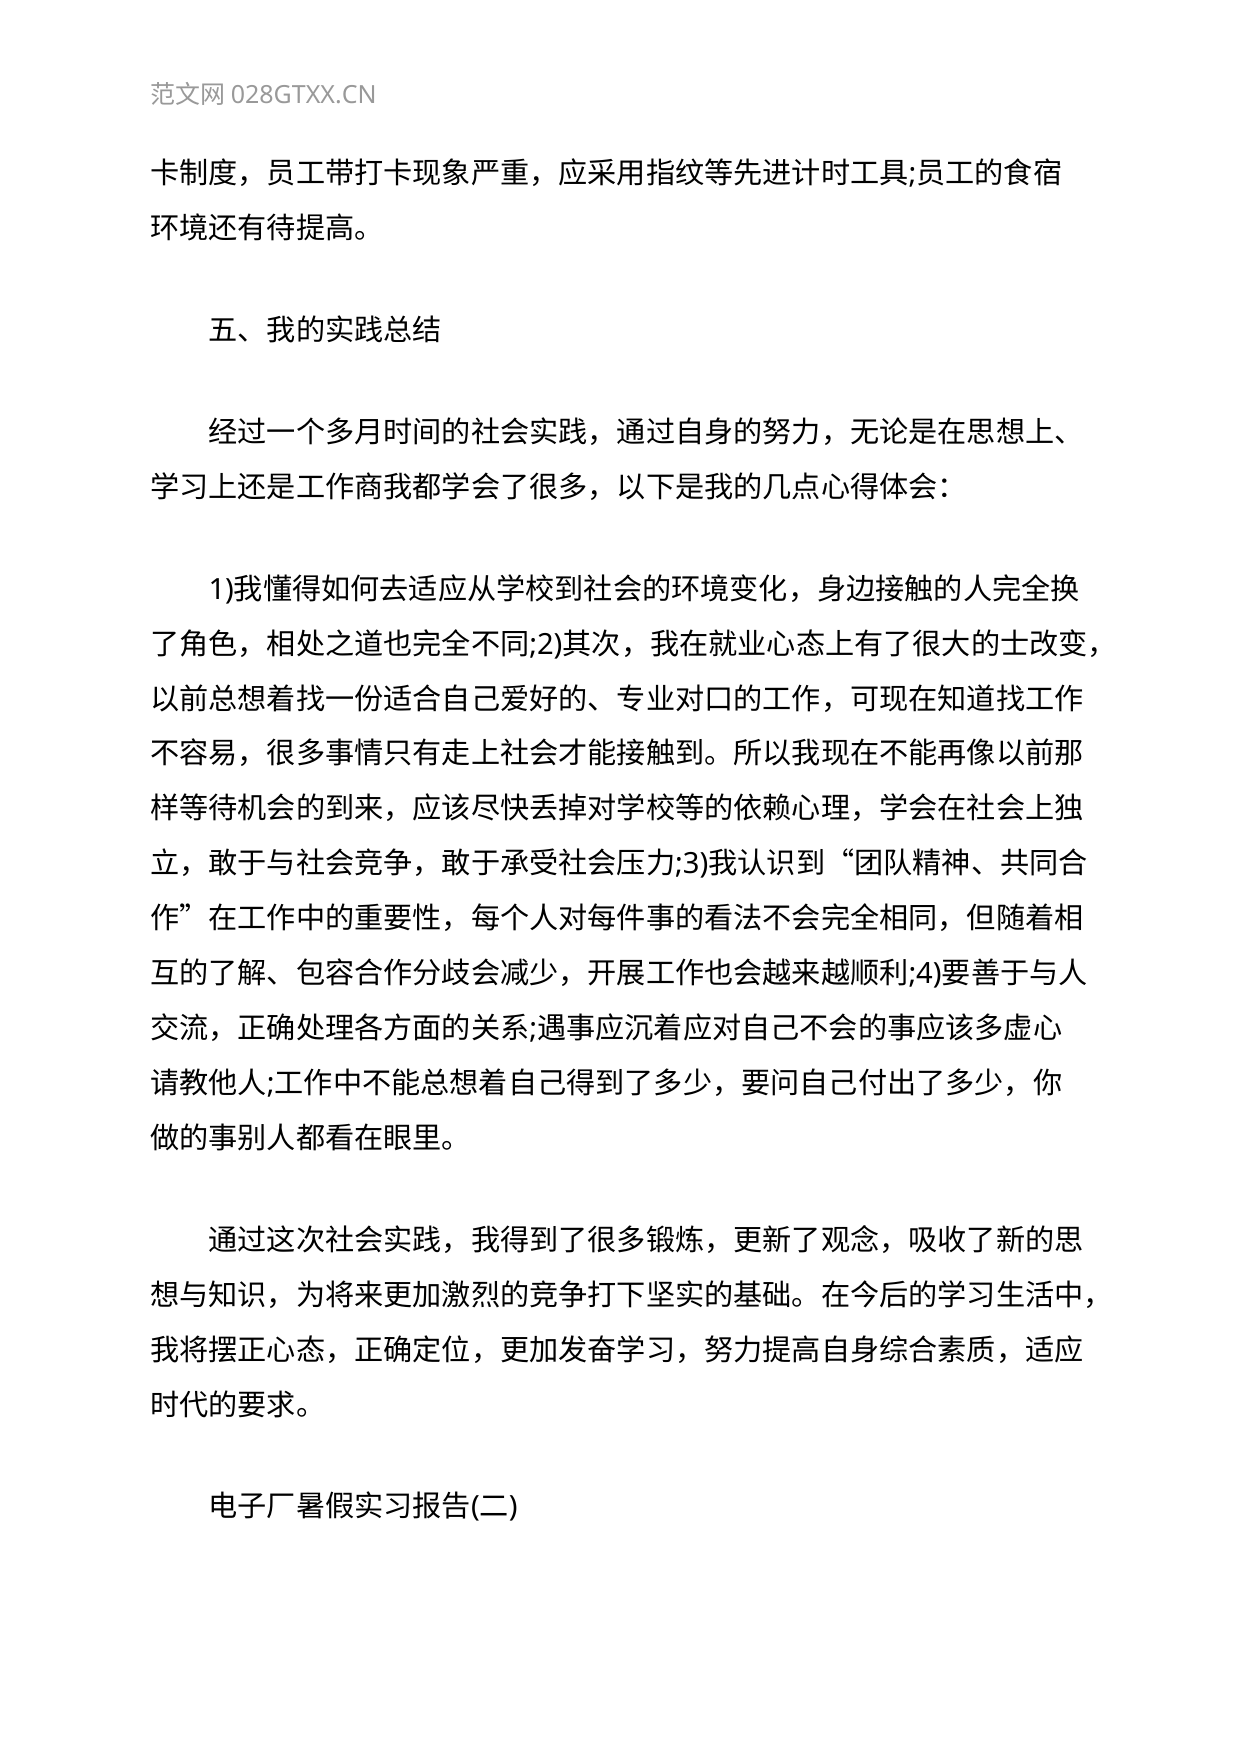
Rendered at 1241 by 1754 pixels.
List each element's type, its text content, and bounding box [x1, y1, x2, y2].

text 通过这次社会实践，我得到了很多锻炼，更新了观念，吸收了新的思想与知识，为将来更加激烈的竞争打下坚实的基础。在今后的学习生活中，我将摆正心态，正确定位，更加发奋学习，努力提高自身综合素质，适应时代的要求。 [150, 1217, 1090, 1423]
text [150, 150, 1090, 247]
text 电子厂暑假实习报告(二) [150, 1483, 1090, 1525]
text 五、我的实践总结 [150, 307, 1090, 349]
text 经过一个多月时间的社会实践，通过自身的努力，无论是在思想上、学习上还是工作商我都学会了很多，以下是我的几点心得体会： [150, 408, 1090, 506]
text 1)我懂得如何去适应从学校到社会的环境变化，身边接触的人完全换了角色，相处之道也完全不同;2)其次，我在就业心态上有了很大的士改变，以前总想着找一份适合自己爱好的、专业对口的工作，可现在知道找工作不容易，很多事情只有走上社会才能接触到。所以我现在不能再像以前那样等待机会的到来，应该尽快丢掉对学校等的依赖心理，学会在社会上独立，敢于与社会竞争，敢于承受社会压力;3)我认识到“团队精神、共同合作”在工作中的重要性，每个人对每件事的看法不会完全相同，但随着相互的了解、包容合作分歧会减少，开展工作也会越来越顺利;4)要善于与人交流，正确处理各方面的关系;遇事应沉着应对自己不会的事应该多虚心请教他人;工作中不能总想着自己得到了多少，要问自己付出了多少，你做的事别人都看在眼里。 [150, 565, 1090, 1157]
